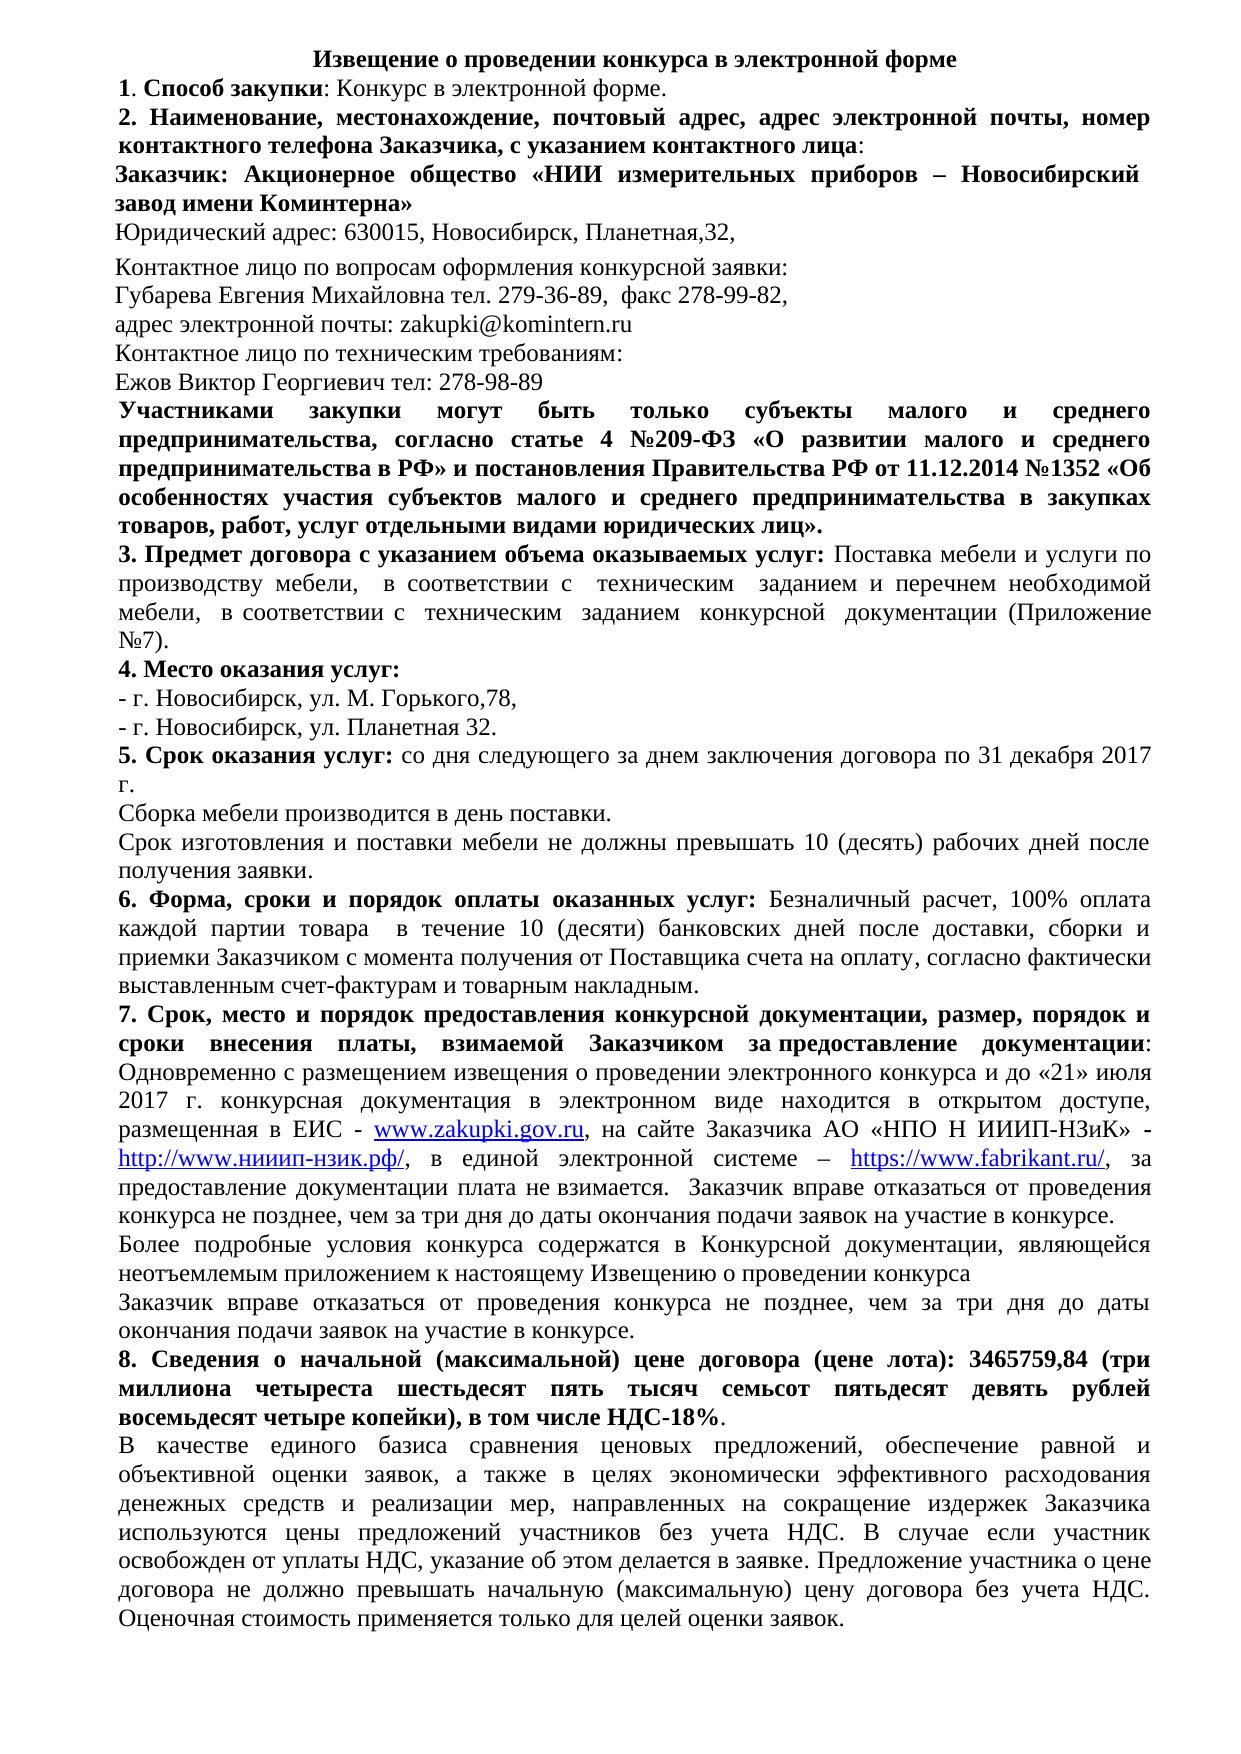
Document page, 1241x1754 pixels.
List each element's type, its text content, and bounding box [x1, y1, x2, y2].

text В качестве единого базиса сравнения ценовых предложений, обеспечение равной и объективной оценки заявок, а также в целях экономически эффективного расходования денежных средств и реализации мер, направленных на сокращение издержек Заказчика используются цены предложений участников без учета НДС. В случае если участник освобожден от уплаты НДС, указание об этом делается в заявке. Предложение участника о цене договора не должно превышать начальную (максимальную) цену договора без учета НДС. Оценочная стоимость применяется только для целей оценки заявок. [118, 1431, 1152, 1632]
text 8. Сведения о начальной (максимальной) цене договора (цене лота): 3465759,84 (три миллиона четыреста шестьдесят пять тысяч семьсот пятьдесят девять рублей восемьдесят четыре копейки), в том числе НДС-18%. [118, 1344, 1152, 1431]
text Сборка мебели производится в день поставки. [118, 798, 1152, 827]
table_cell Контактное лицо по вопросам оформления конкурсной заявки: Губарева Евгения Михайловна тел. 279-36-89, факс 278-99-82, адрес электронной почты: zakupki@komintern.ru [103, 252, 1152, 338]
text 7. Срок, место и порядок предоставления конкурсной документации, размер, порядок и сроки внесения платы, взимаемой Заказчиком за предоставление документации: Одновременно с размещением извещения о проведении электронного конкурса и до «21» июля 2017 г. конкурсная документация в электронном виде находится в открытом доступе, размещенная в ЕИС - www.zakupki.gov.ru, на сайте Заказчика АО «НПО Н ИИИП-НЗиК» - http://www.нииип-нзик.рф/, в единой электронной системе – https://www.fabrikant.ru/, за предоставление документации плата не взимается. Заказчик вправе отказаться от проведения конкурса не позднее, чем за три дня до даты окончания подачи заявок на участие в конкурсе. [118, 999, 1152, 1229]
text 1. Способ закупки: Конкурс в электронной форме. [118, 73, 1152, 102]
table_cell Контактное лицо по техническим требованиям: Ежов Виктор Георгиевич тел: 278-98-89 [103, 338, 1152, 396]
text Извещение о проведении конкурса в электронной форме [118, 44, 1152, 73]
text 2. Наименование, местонахождение, почтовый адрес, адрес электронной почты, номер контактного телефона Заказчика, с указанием контактного лица: [118, 102, 1152, 159]
text - г. Новосибирск, ул. Планетная 32. [118, 712, 1152, 741]
text 3. Предмет договора с указанием объема оказываемых услуг: Поставка мебели и услуги по производству мебели, в соответствии с техническим заданием и перечнем необходимой мебели, в соответствии с техническим заданием конкурсной документации (Приложение №7). [118, 539, 1152, 654]
text 4. Место оказания услуг: [118, 654, 1152, 683]
text 6. Форма, сроки и порядок оплаты оказанных услуг: Безналичный расчет, 100% оплата каждой партии товара в течение 10 (десяти) банковских дней после доставки, сборки и приемки Заказчиком с момента получения от Поставщика счета на оплату, согласно фактически выставленным счет-фактурам и товарным накладным. [118, 884, 1152, 999]
table_cell Юридический адрес: 630015, Новосибирск, Планетная,32, [103, 217, 1152, 252]
text Заказчик вправе отказаться от проведения конкурса не позднее, чем за три дня до даты окончания подачи заявок на участие в конкурсе. [118, 1287, 1152, 1344]
text Более подробные условия конкурса содержатся в Конкурсной документации, являющейся неотъемлемым приложением к настоящему Извещению о проведении конкурса [118, 1229, 1152, 1287]
table_header Заказчик: Акционерное общество «НИИ измерительных приборов – Новосибирский завод имени Коминтерна» [103, 159, 1152, 217]
text Участниками закупки могут быть только субъекты малого и среднего предпринимательства, согласно статье 4 №209-ФЗ «О развитии малого и среднего предпринимательства в РФ» и постановления Правительства РФ от 11.12.2014 №1352 «Об особенностях участия субъектов малого и среднего предпринимательства в закупках товаров, работ, услуг отдельными видами юридических лиц». [118, 396, 1152, 539]
text 5. Срок оказания услуг: со дня следующего за днем заключения договора по 31 декабря 2017 г. [118, 741, 1152, 798]
text - г. Новосибирск, ул. М. Горького,78, [118, 683, 1152, 712]
text Срок изготовления и поставки мебели не должны превышать 10 (десять) рабочих дней после получения заявки. [118, 827, 1152, 884]
